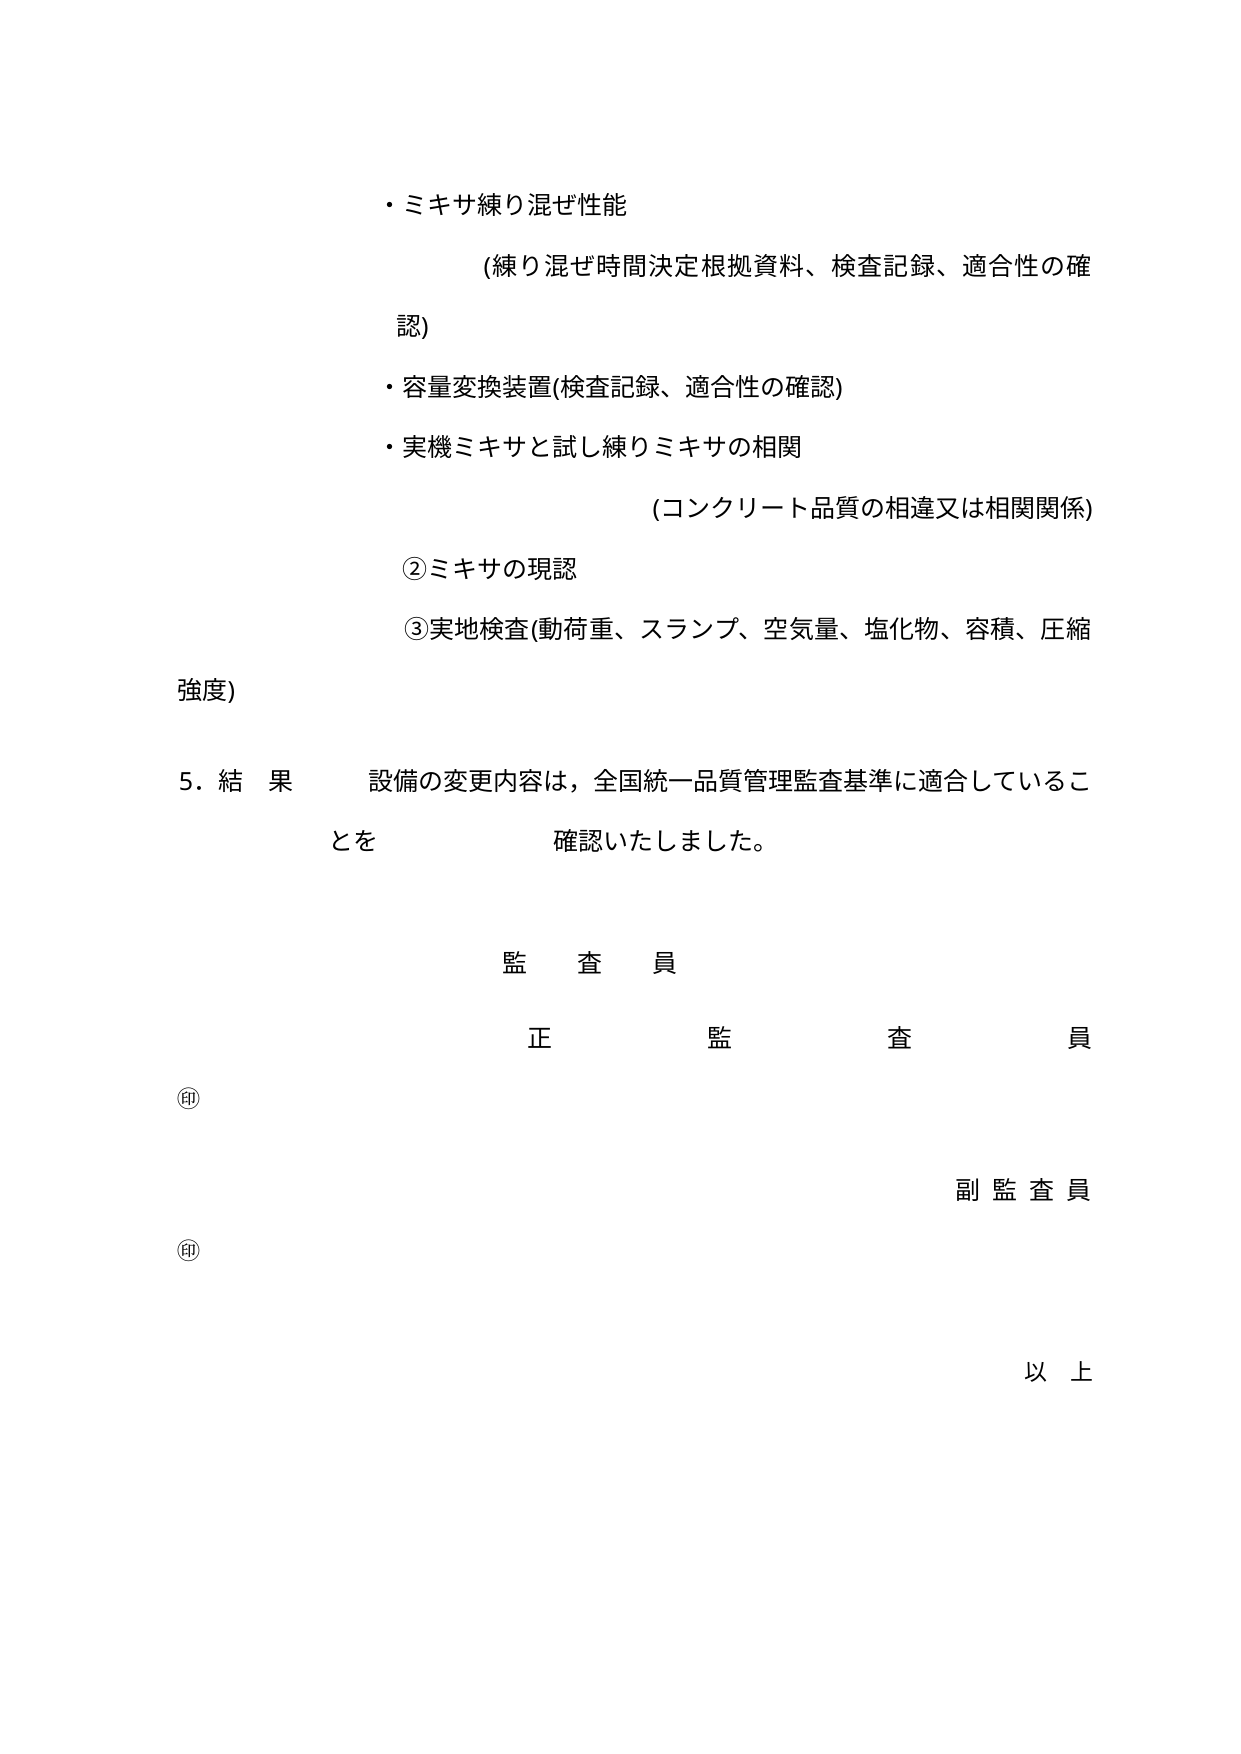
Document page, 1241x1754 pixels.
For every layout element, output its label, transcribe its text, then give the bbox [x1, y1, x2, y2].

text (練り混ぜ時間決定根拠資料、検査記録、適合性の確認) [396, 234, 1092, 355]
text (コンクリート品質の相違又は相関関係) [177, 476, 1092, 537]
text 5．結 果 設備の変更内容は，全国統一品質管理監査基準に適合していることを 確認いたしました。 [179, 749, 1092, 870]
text 副監査員 ㊞ [177, 1158, 1092, 1279]
text ・実機ミキサと試し練りミキサの相関 [177, 416, 1092, 476]
text 正監査員 ㊞ [177, 1007, 1092, 1128]
text 以 上 [177, 1340, 1092, 1401]
text ③実地検査(動荷重、スランプ、空気量、塩化物、容積、圧縮強度) [177, 597, 1092, 719]
text ②ミキサの現認 [177, 537, 1092, 597]
text 監 査 員 [177, 931, 1092, 992]
text ・容量変換装置(検査記録、適合性の確認) [177, 355, 1092, 416]
text ・ミキサ練り混ぜ性能 [177, 173, 1092, 234]
